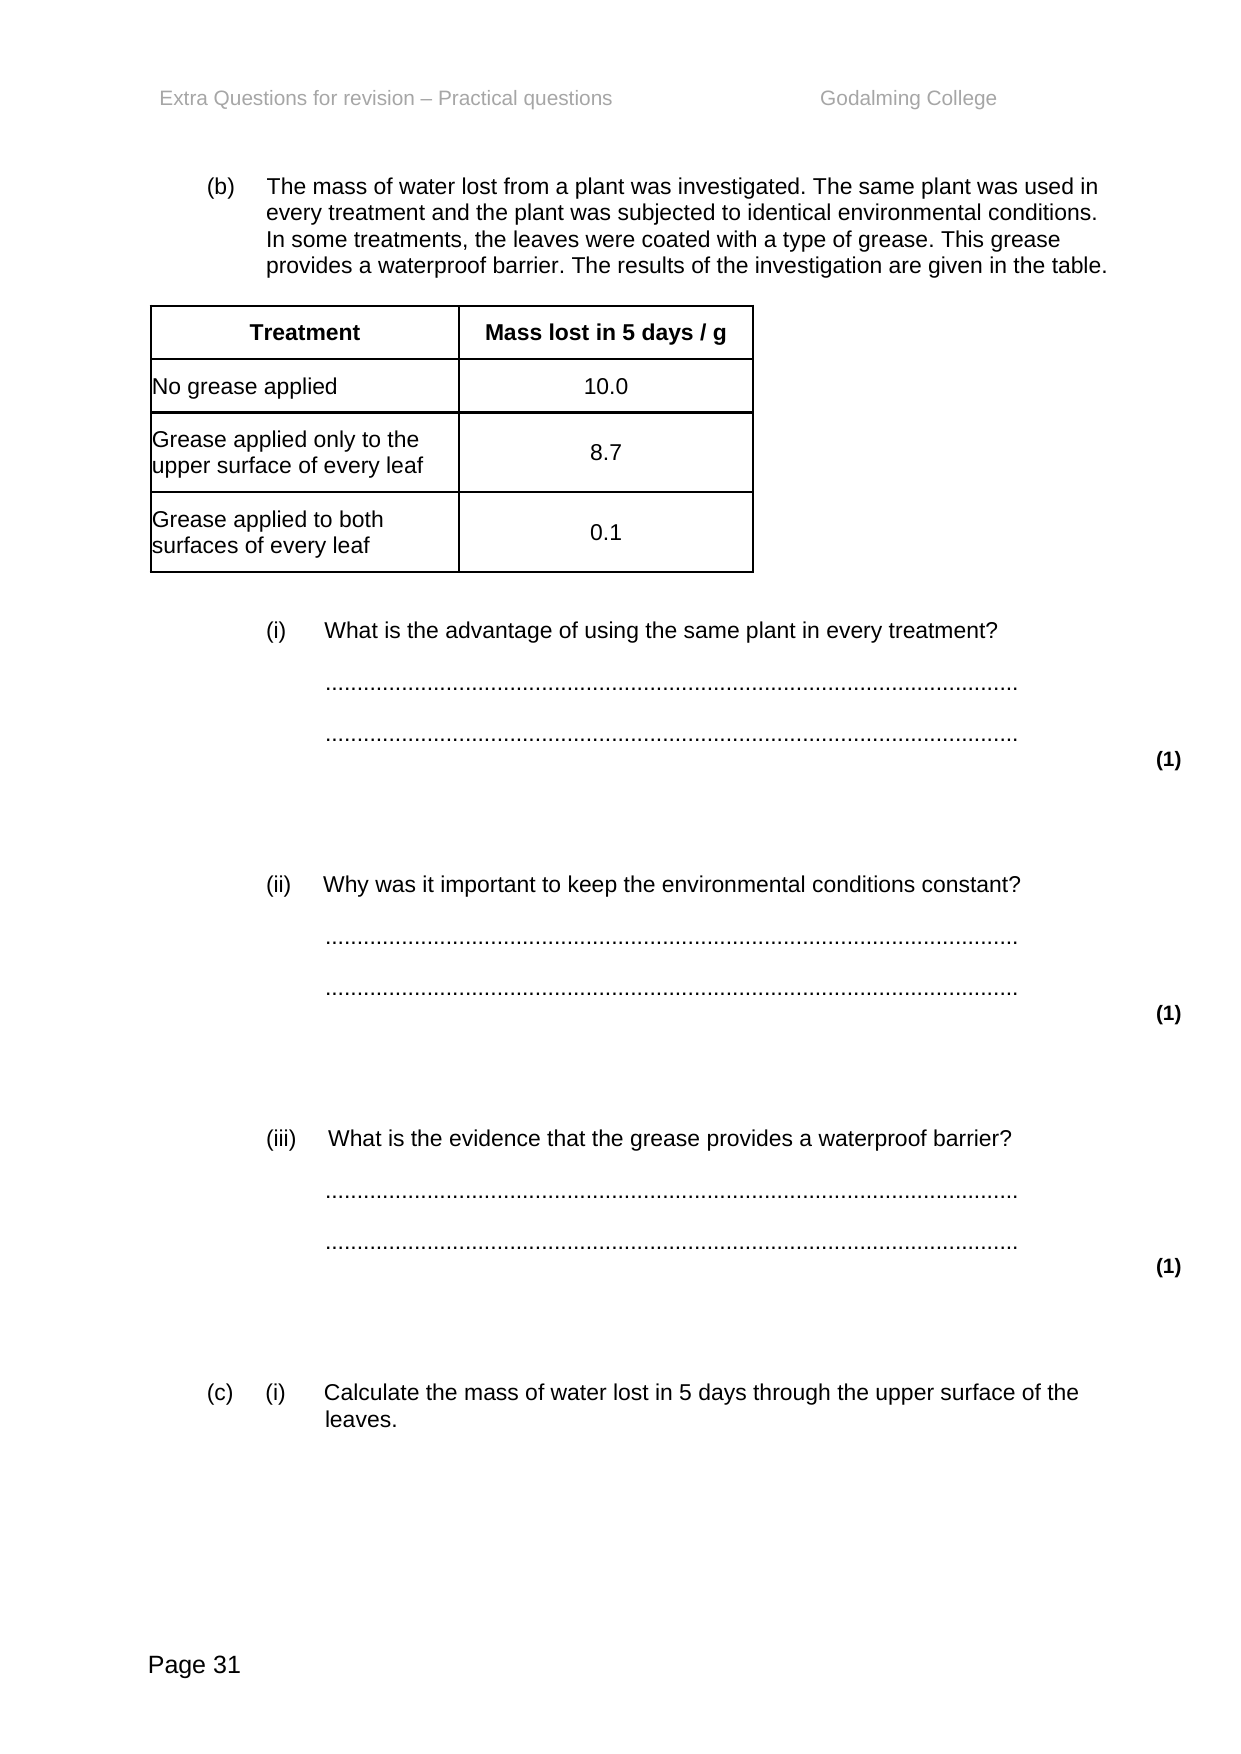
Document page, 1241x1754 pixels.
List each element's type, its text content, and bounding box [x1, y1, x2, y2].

text ............................................................................................................. [325, 974, 1122, 1000]
text ............................................................................................................. [325, 923, 1122, 949]
table_cell No grease applied [152, 360, 458, 411]
table_header Mass lost in 5 days / g [460, 307, 752, 358]
text (ii) Why was it important to keep the environmental conditions constant? [266, 871, 1122, 898]
text (c) (i) Calculate the mass of water lost in 5 days through the upper surface of the leaves. [207, 1379, 1122, 1432]
text ............................................................................................................. [325, 1228, 1122, 1254]
text ............................................................................................................. [325, 720, 1122, 746]
text (i) What is the advantage of using the same plant in every treatment? [266, 617, 1122, 644]
text ............................................................................................................. [325, 1177, 1122, 1203]
table_header Treatment [152, 307, 458, 358]
text ............................................................................................................. [325, 669, 1122, 695]
text (b) The mass of water lost from a plant was investigated. The same plant was used in every treatment and the plant was subjected to identical environmental conditions. In some treatments, the leaves were coated with a type of grease. This grease provides a waterproof barrier. The results of the investigation are given in the table. [207, 173, 1122, 278]
text (1) [148, 1000, 1181, 1024]
text (iii) What is the evidence that the grease provides a waterproof barrier? [266, 1125, 1122, 1152]
text (1) [148, 746, 1181, 770]
text (1) [148, 1254, 1181, 1278]
table_cell 0.1 [460, 493, 752, 571]
table_cell Grease applied to both surfaces of every leaf [152, 493, 458, 571]
table_cell Grease applied only to the upper surface of every leaf [152, 414, 458, 491]
table_cell 8.7 [460, 414, 752, 491]
table_cell 10.0 [460, 360, 752, 411]
